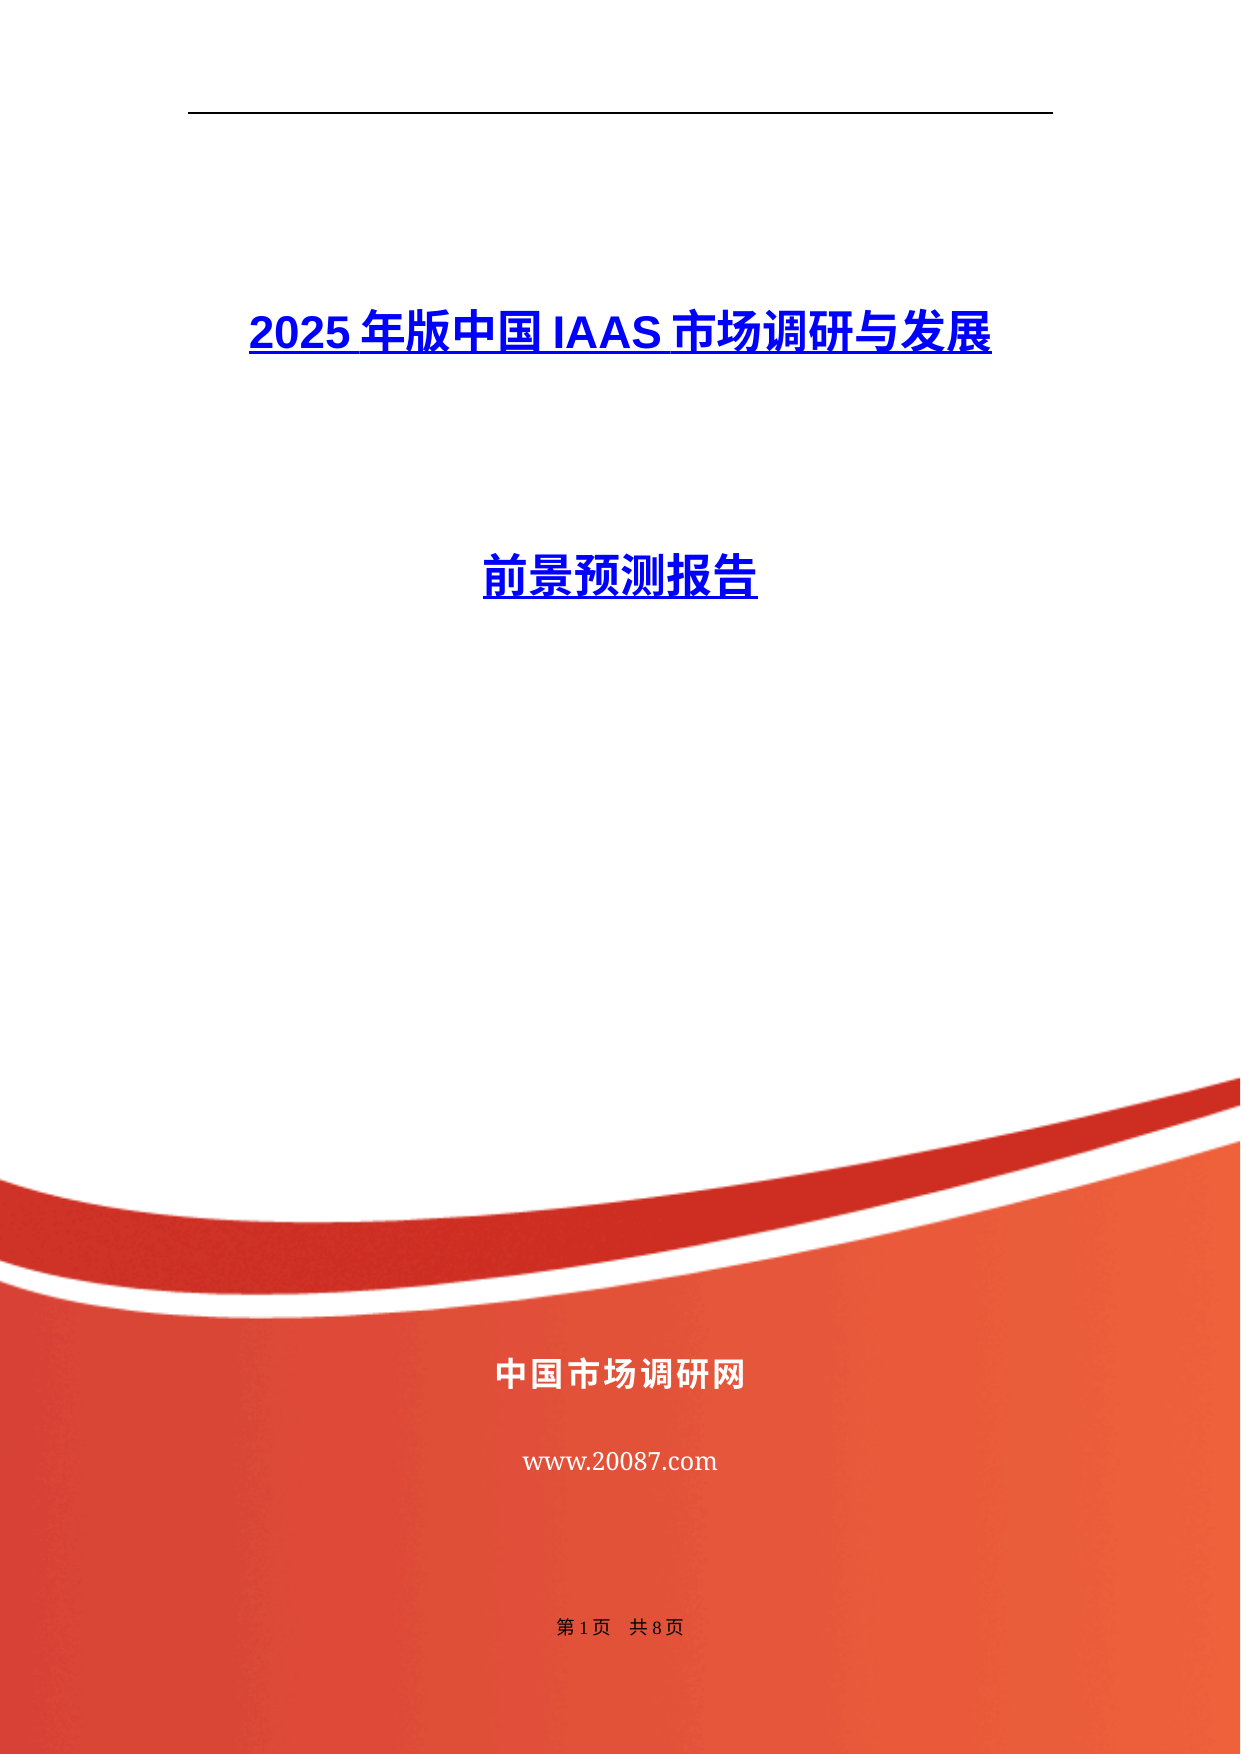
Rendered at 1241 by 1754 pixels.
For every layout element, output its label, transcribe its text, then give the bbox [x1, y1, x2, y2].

picture [0, 1006, 1241, 1754]
table_header 2025年版中国IAAS市场调研与发展前景预测报告 [188, 207, 1053, 773]
subtitle 中国市场调研网 [187, 1339, 1053, 1404]
text www.20087.com [187, 1428, 1053, 1493]
